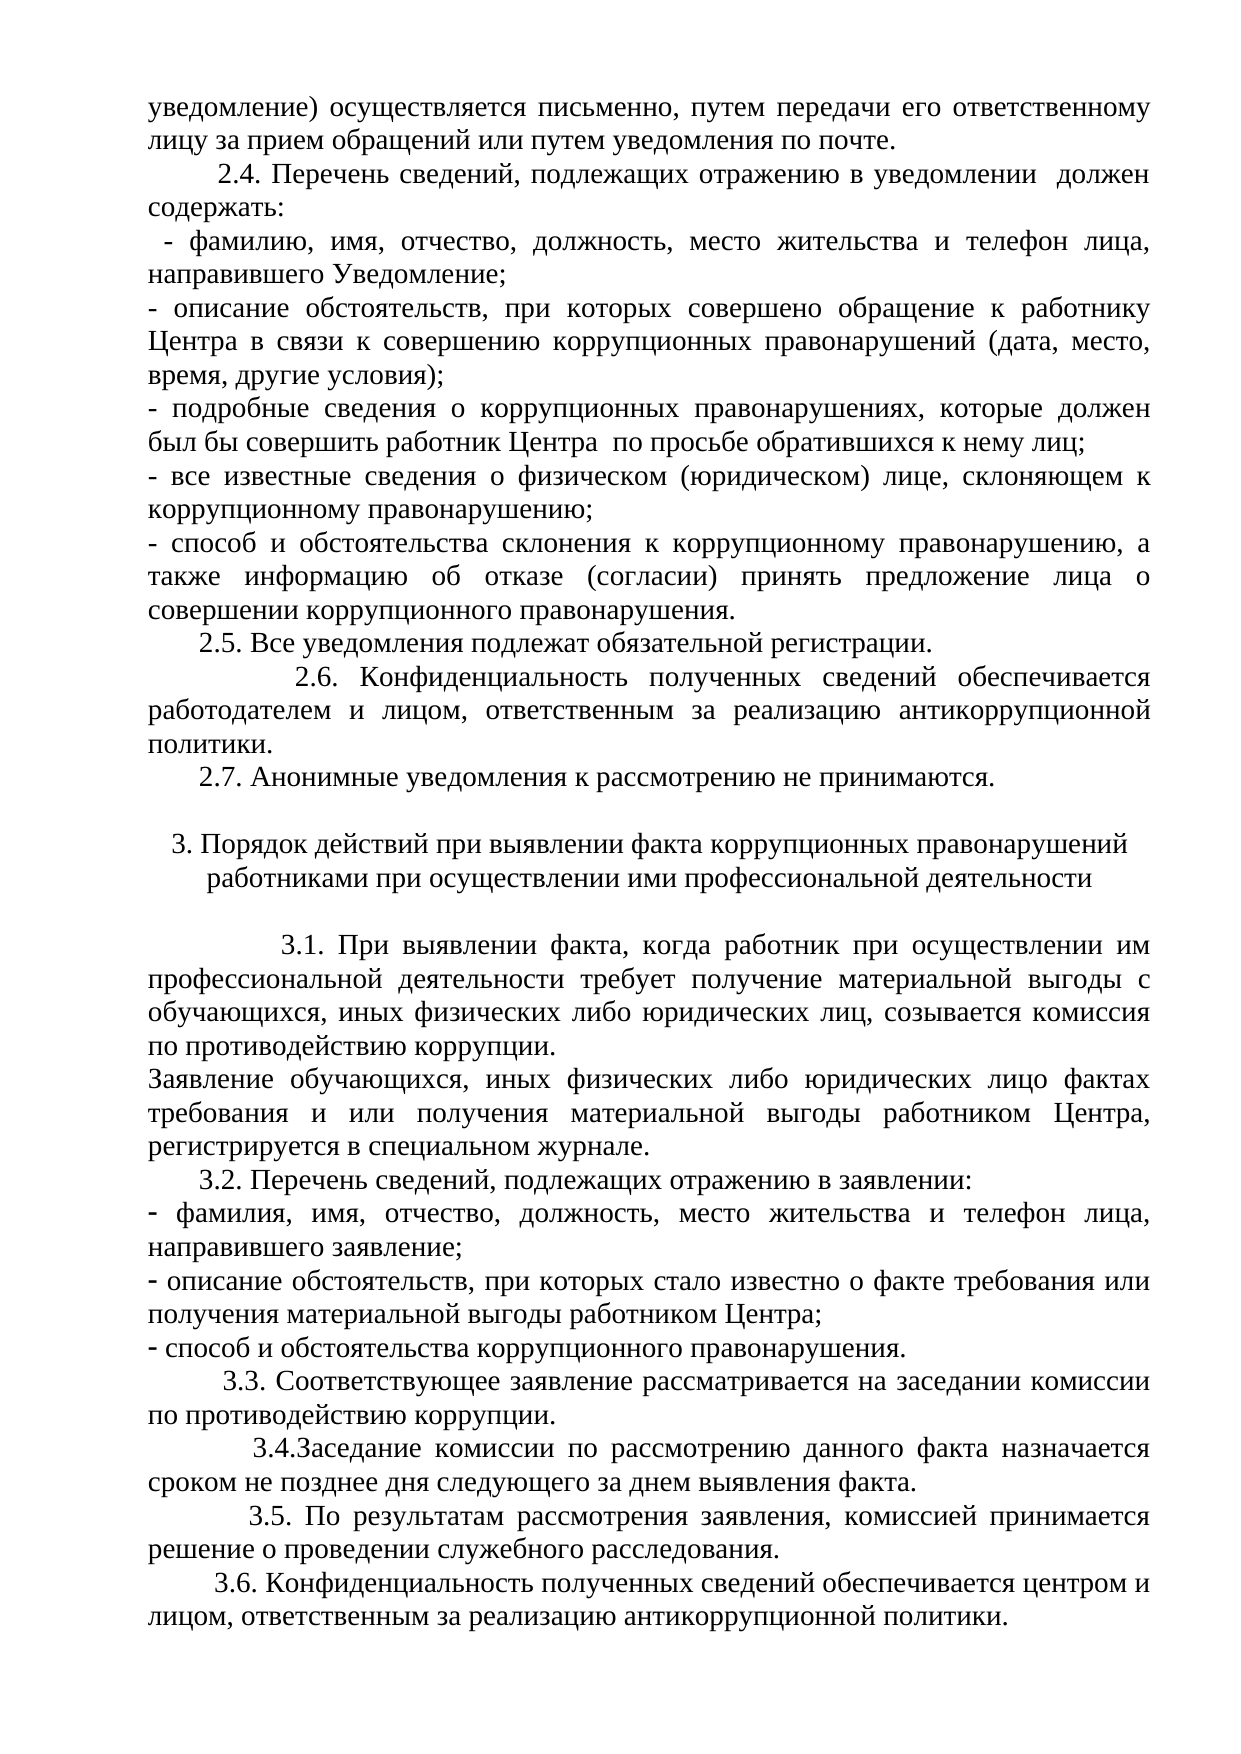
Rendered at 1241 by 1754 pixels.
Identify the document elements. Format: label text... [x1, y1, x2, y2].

text Заявление обучающихся, иных физических либо юридических лицо фактах требования и или получения материальной выгоды работником Центра, регистрируется в специальном журнале. [148, 1061, 1152, 1162]
text 3.4.Заседание комиссии по рассмотрению данного факта назначается сроком не позднее дня следующего за днем выявления факта. [148, 1431, 1152, 1498]
text фамилия, имя, отчество, должность, место жительства и телефон лица, направившего заявление; [148, 1196, 1152, 1263]
text - описание обстоятельств, при которых совершено обращение к работнику Центра в связи к совершению коррупционных правонарушений (дата, место, время, другие условия); [148, 290, 1152, 391]
text - способ и обстоятельства склонения к коррупционному правонарушению, а также информацию об отказе (согласии) принять предложение лица о совершении коррупционного правонарушения. [148, 525, 1152, 625]
text - подробные сведения о коррупционных правонарушениях, которые должен был бы совершить работник Центра по просьбе обратившихся к нему лиц; [148, 391, 1152, 458]
text 3.6. Конфиденциальность полученных сведений обеспечивается центром и лицом, ответственным за реализацию антикоррупционной политики. [148, 1565, 1152, 1632]
text описание обстоятельств, при которых стало известно о факте требования или получения материальной выгоды работником Центра; [148, 1263, 1152, 1330]
text 3.5. По результатам рассмотрения заявления, комиссией принимается решение о проведении служебного расследования. [148, 1498, 1152, 1565]
text 2.5. Все уведомления подлежат обязательной регистрации. [148, 625, 1152, 659]
text - фамилию, имя, отчество, должность, место жительства и телефон лица, направившего Уведомление; [148, 223, 1152, 290]
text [148, 89, 1152, 156]
text 2.7. Анонимные уведомления к рассмотрению не принимаются. [148, 759, 1152, 793]
text 3.1. При выявлении факта, когда работник при осуществлении им профессиональной деятельности требует получение материальной выгоды с обучающихся, иных физических либо юридических лиц, созывается комиссия по противодействию коррупции. [148, 927, 1152, 1061]
text способ и обстоятельства коррупционного правонарушения. [148, 1330, 1152, 1363]
text 2.4. Перечень сведений, подлежащих отражению в уведомлении должен содержать: [148, 156, 1152, 223]
text - все известные сведения о физическом (юридическом) лице, склоняющем к коррупционному правонарушению; [148, 458, 1152, 525]
text 3.2. Перечень сведений, подлежащих отражению в заявлении: [148, 1162, 1152, 1196]
text 3. Порядок действий при выявлении факта коррупционных правонарушений работниками при осуществлении ими профессиональной деятельности [148, 827, 1152, 894]
text 3.3. Соответствующее заявление рассматривается на заседании комиссии по противодействию коррупции. [148, 1363, 1152, 1431]
text 2.6. Конфиденциальность полученных сведений обеспечивается работодателем и лицом, ответственным за реализацию антикоррупционной политики. [148, 659, 1152, 759]
